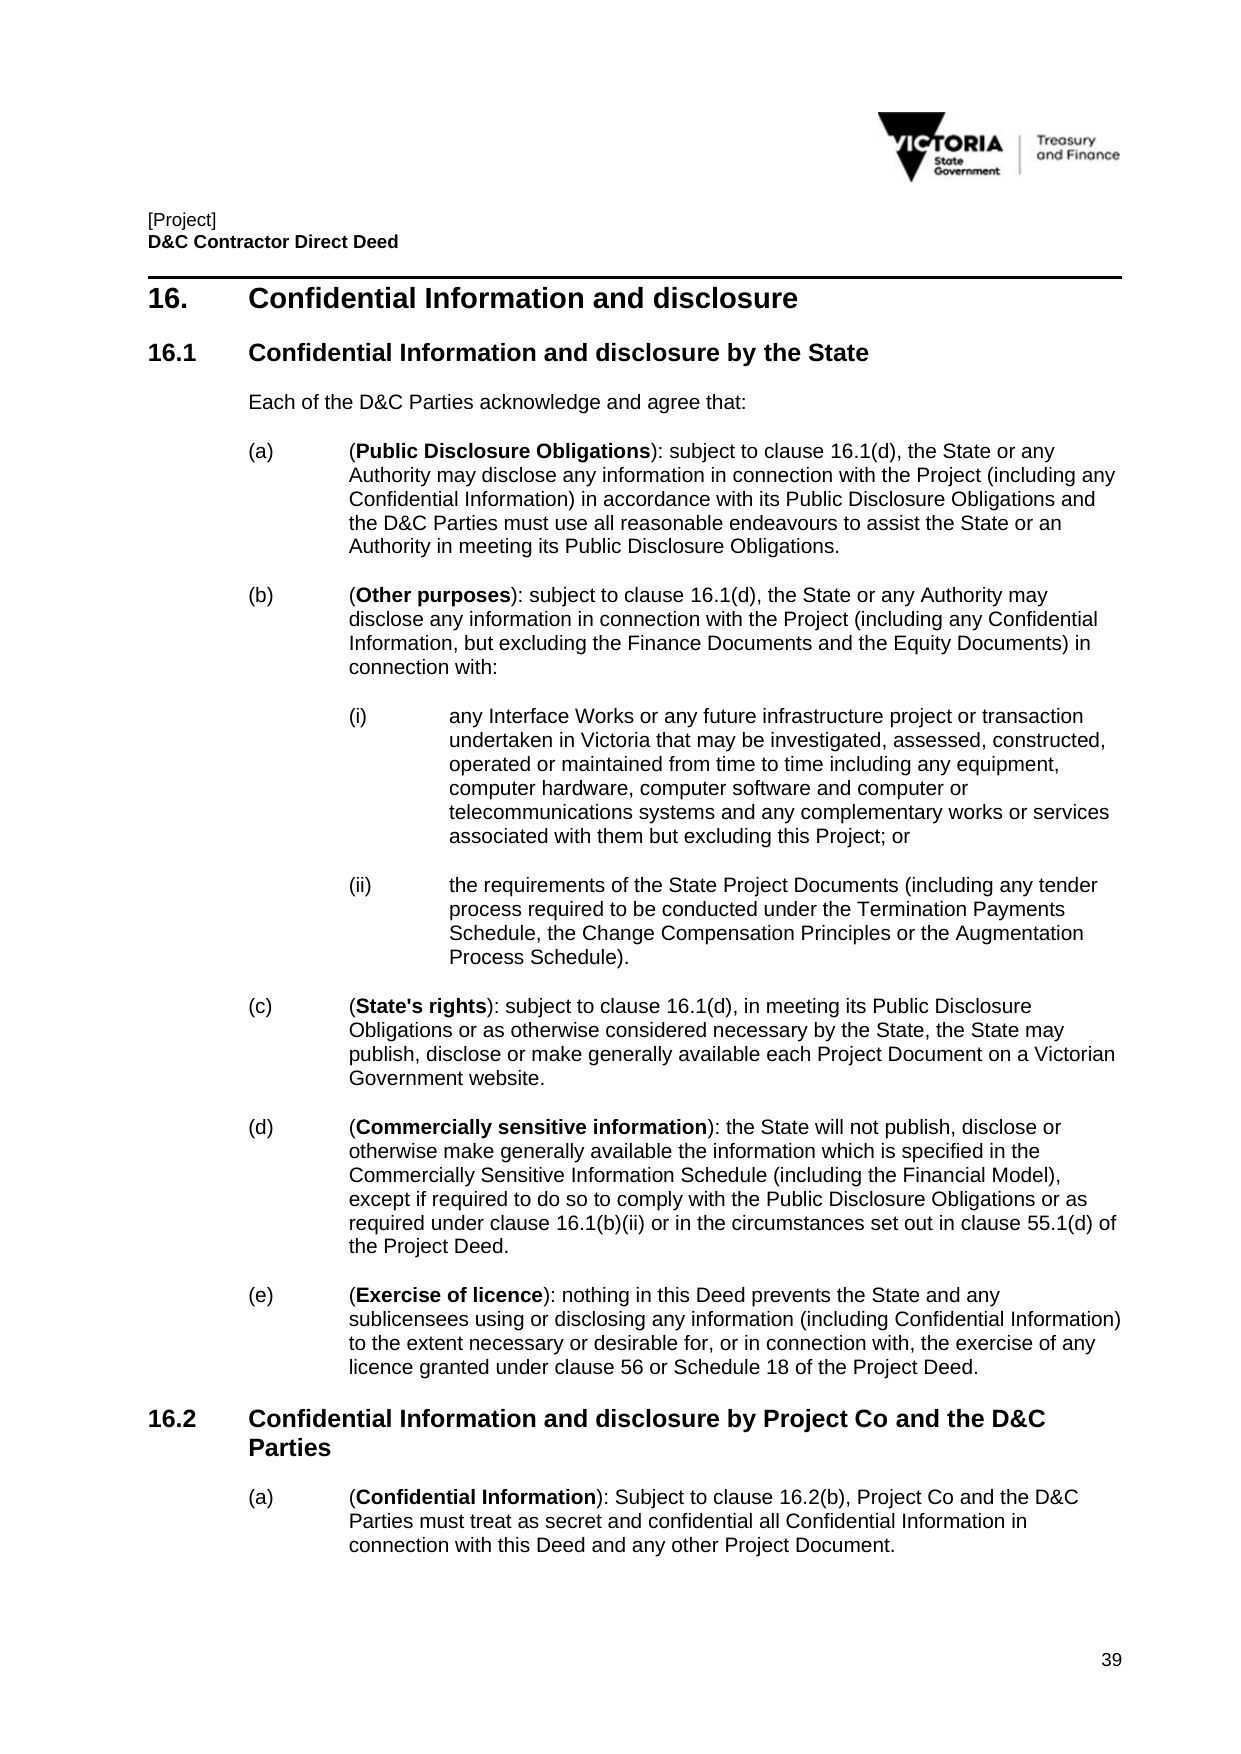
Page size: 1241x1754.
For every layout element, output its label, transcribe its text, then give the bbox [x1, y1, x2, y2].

subtitle (Public Disclosure Obligations): subject to clause 16.1(d), the State or any Authority may disclose any information in connection with the Project (including any Confidential Information) in accordance with its Public Disclosure Obligations and the D&C Parties must use all reasonable endeavours to assist the State or an Authority in meeting its Public Disclosure Obligations. [248, 438, 1122, 558]
subtitle Confidential Information and disclosure [148, 279, 1122, 315]
subtitle (Commercially sensitive information): the State will not publish, disclose or otherwise make generally available the information which is specified in the Commercially Sensitive Information Schedule (including the Financial Model), except if required to do so to comply with the Public Disclosure Obligations or as required under clause 16.1(b)(ii) or in the circumstances set out in clause 55.1(d) of the Project Deed. [248, 1114, 1122, 1258]
subtitle the requirements of the State Project Documents (including any tender process required to be conducted under the Termination Payments Schedule, the Change Compensation Principles or the Augmentation Process Schedule). [348, 873, 1122, 969]
subtitle (State's rights): subject to clause 16.1(d), in meeting its Public Disclosure Obligations or as otherwise considered necessary by the State, the State may publish, disclose or make generally available each Project Document on a Victorian Government website. [248, 994, 1122, 1089]
subtitle Confidential Information and disclosure by Project Co and the D&C Parties [148, 1404, 1122, 1462]
subtitle Confidential Information and disclosure by the State [148, 338, 1122, 367]
subtitle (Confidential Information): Subject to clause 16.2(b), Project Co and the D&C Parties must treat as secret and confidential all Confidential Information in connection with this Deed and any other Project Document. [248, 1484, 1122, 1556]
subtitle Each of the D&C Parties acknowledge and agree that: [248, 389, 1122, 413]
picture [877, 112, 1120, 184]
subtitle any Interface Works or any future infrastructure project or transaction undertaken in Victoria that may be investigated, assessed, constructed, operated or maintained from time to time including any equipment, computer hardware, computer software and computer or telecommunications systems and any complementary works or services associated with them but excluding this Project; or [348, 704, 1122, 848]
subtitle (Exercise of licence): nothing in this Deed prevents the State and any sublicensees using or disclosing any information (including Confidential Information) to the extent necessary or desirable for, or in connection with, the exercise of any licence granted under clause 56 or Schedule 18 of the Project Deed. [248, 1283, 1122, 1379]
subtitle (Other purposes): subject to clause 16.1(d), the State or any Authority may disclose any information in connection with the Project (including any Confidential Information, but excluding the Finance Documents and the Equity Documents) in connection with: [248, 583, 1122, 679]
